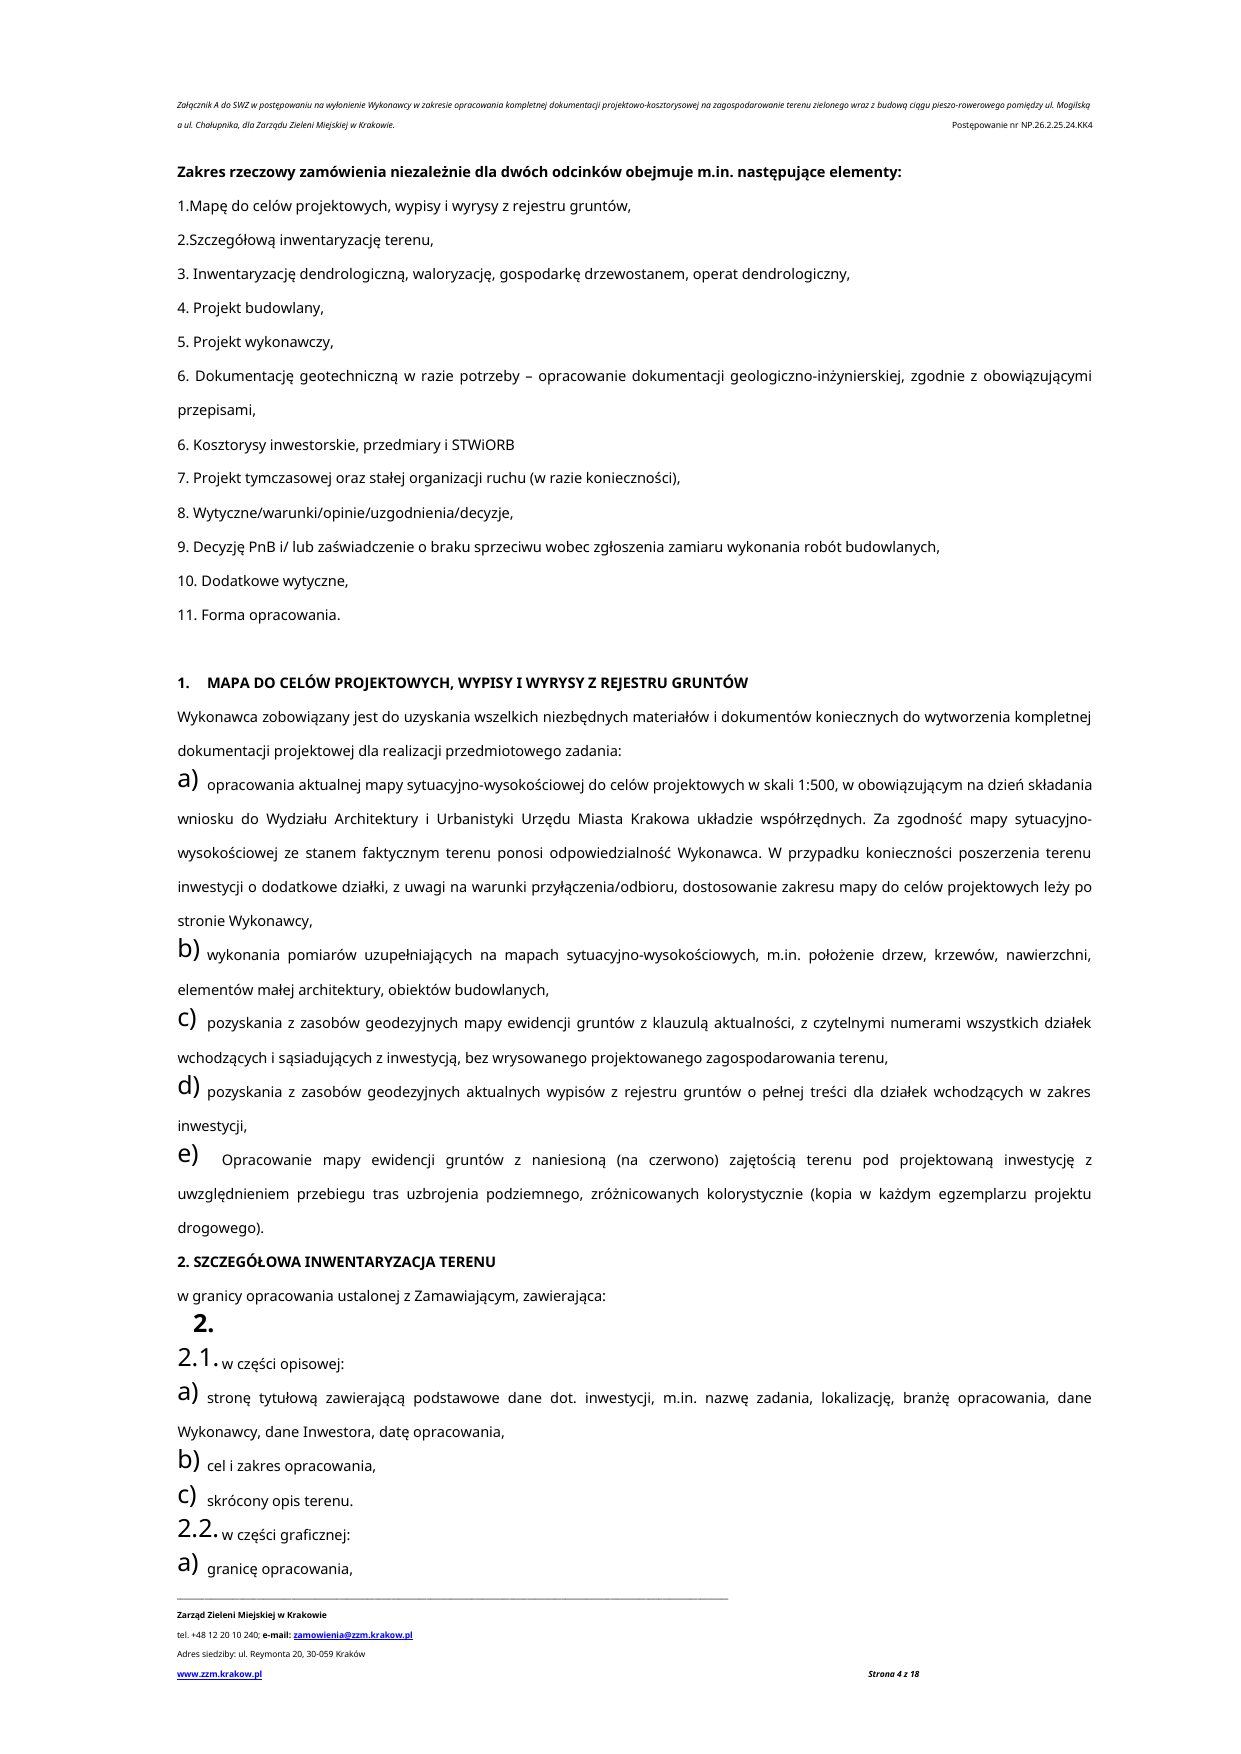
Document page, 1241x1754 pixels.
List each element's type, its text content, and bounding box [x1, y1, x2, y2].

text 6. Dokumentację geotechniczną w razie potrzeby – opracowanie dokumentacji geologiczno-inżynierskiej, zgodnie z obowiązującymi przepisami, [177, 352, 1093, 420]
list Opracowanie mapy ewidencji gruntów z naniesioną (na czerwono) zajętością terenu pod projektowaną inwestycję z uwzględnieniem przebiegu tras uzbrojenia podziemnego, zróżnicowanych kolorystycznie (kopia w każdym egzemplarzu projektu drogowego). [177, 1136, 1093, 1238]
list granicę opracowania, [177, 1544, 1093, 1578]
list pozyskania z zasobów geodezyjnych mapy ewidencji gruntów z klauzulą aktualności, z czytelnymi numerami wszystkich działek wchodzących i sąsiadujących z inwestycją, bez wrysowanego projektowanego zagospodarowania terenu, [177, 999, 1093, 1067]
text 1. MAPA DO CELÓW PROJEKTOWYCH, WYPISY I WYRYSY Z REJESTRU GRUNTÓW [177, 659, 1093, 693]
text 8. Wytyczne/warunki/opinie/uzgodnienia/decyzje, [177, 488, 1093, 522]
list skrócony opis terenu. [177, 1476, 1093, 1510]
text 3. Inwentaryzację dendrologiczną, waloryzację, gospodarkę drzewostanem, operat dendrologiczny, [177, 250, 1093, 284]
list wykonania pomiarów uzupełniających na mapach sytuacyjno-wysokościowych, m.in. położenie drzew, krzewów, nawierzchni, elementów małej architektury, obiektów budowlanych, [177, 931, 1093, 999]
text 9. Decyzję PnB i/ lub zaświadczenie o braku sprzeciwu wobec zgłoszenia zamiaru wykonania robót budowlanych, [177, 522, 1093, 556]
text 11. Forma opracowania. [177, 591, 1093, 624]
text 2. SZCZEGÓŁOWA INWENTARYZACJA TERENU [177, 1238, 1093, 1272]
text Zakres rzeczowy zamówienia niezależnie dla dwóch odcinków obejmuje m.in. następujące elementy: [177, 148, 1093, 182]
text 10. Dodatkowe wytyczne, [177, 556, 1093, 591]
text 2.Szczegółową inwentaryzację terenu, [177, 216, 1093, 250]
text w granicy opracowania ustalonej z Zamawiającym, zawierająca: [177, 1272, 1093, 1306]
list pozyskania z zasobów geodezyjnych aktualnych wypisów z rejestru gruntów o pełnej treści dla działek wchodzących w zakres inwestycji, [177, 1067, 1093, 1136]
text 6. Kosztorysy inwestorskie, przedmiary i STWiORB [177, 420, 1093, 454]
text 7. Projekt tymczasowej oraz stałej organizacji ruchu (w razie konieczności), [177, 454, 1093, 488]
text Wykonawca zobowiązany jest do uzyskania wszelkich niezbędnych materiałów i dokumentów koniecznych do wytworzenia kompletnej dokumentacji projektowej dla realizacji przedmiotowego zadania: [177, 693, 1093, 761]
list stronę tytułową zawierającą podstawowe dane dot. inwestycji, m.in. nazwę zadania, lokalizację, branżę opracowania, dane Wykonawcy, dane Inwestora, datę opracowania, [177, 1374, 1093, 1442]
list w części opisowej: [177, 1340, 1093, 1374]
list cel i zakres opracowania, [177, 1442, 1093, 1476]
list w części graficznej: [177, 1510, 1093, 1544]
text 1.Mapę do celów projektowych, wypisy i wyrysy z rejestru gruntów, [177, 182, 1093, 216]
text 5. Projekt wykonawczy, [177, 318, 1093, 352]
text 4. Projekt budowlany, [177, 284, 1093, 318]
list opracowania aktualnej mapy sytuacyjno-wysokościowej do celów projektowych w skali 1:500, w obowiązującym na dzień składania wniosku do Wydziału Architektury i Urbanistyki Urzędu Miasta Krakowa układzie współrzędnych. Za zgodność mapy sytuacyjno-wysokościowej ze stanem faktycznym terenu ponosi odpowiedzialność Wykonawca. W przypadku konieczności poszerzenia terenu inwestycji o dodatkowe działki, z uwagi na warunki przyłączenia/odbioru, dostosowanie zakresu mapy do celów projektowych leży po stronie Wykonawcy, [177, 761, 1093, 931]
